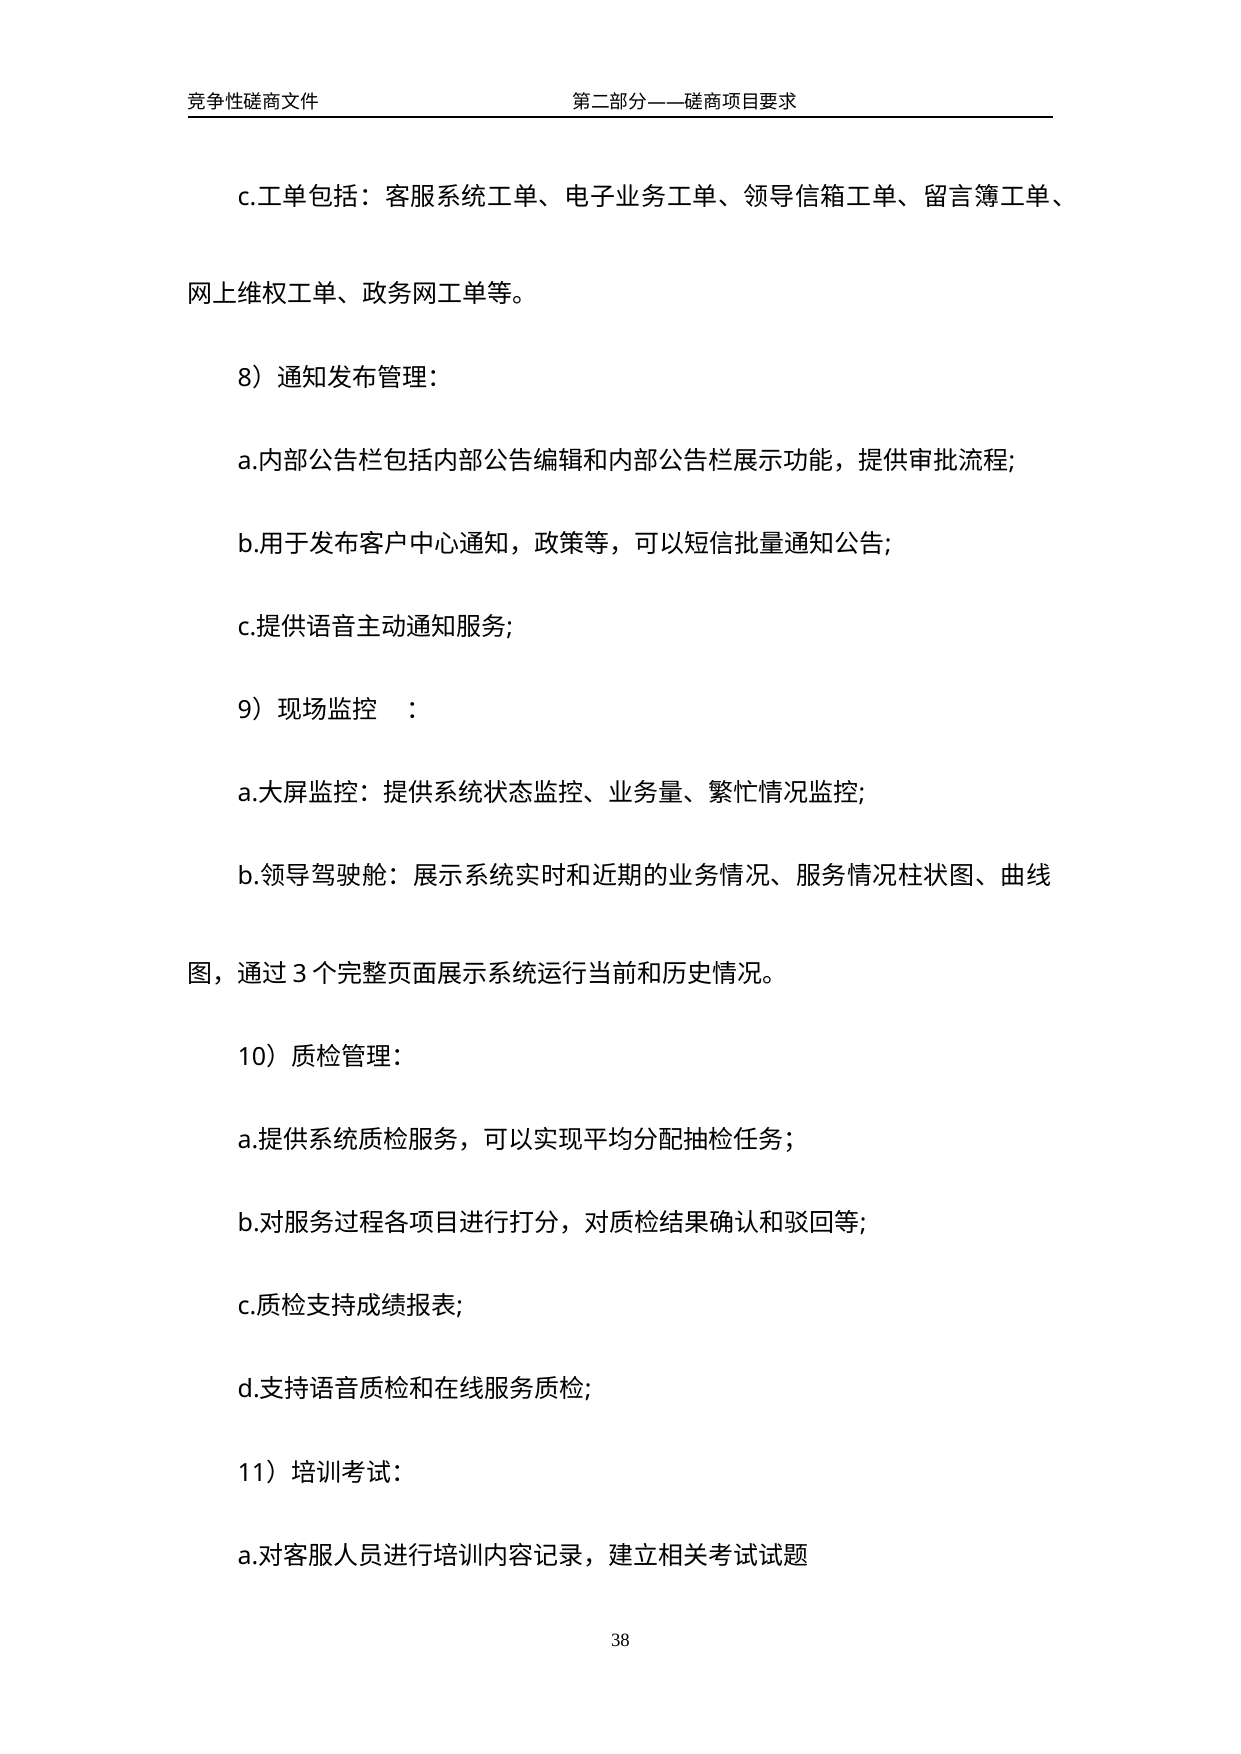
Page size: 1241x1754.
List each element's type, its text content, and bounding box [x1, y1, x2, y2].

text a.大屏监控：提供系统状态监控、业务量、繁忙情况监控; [187, 758, 1053, 823]
text 9）现场监控 ： [187, 675, 1053, 740]
text a.提供系统质检服务，可以实现平均分配抽检任务； [187, 1105, 1053, 1170]
text c.质检支持成绩报表; [187, 1271, 1053, 1336]
text a.内部公告栏包括内部公告编辑和内部公告栏展示功能，提供审批流程; [187, 426, 1053, 491]
text 8）通知发布管理： [187, 343, 1053, 408]
text b.用于发布客户中心通知，政策等，可以短信批量通知公告; [187, 509, 1053, 574]
text b.对服务过程各项目进行打分，对质检结果确认和驳回等; [187, 1188, 1053, 1253]
text c.工单包括：客服系统工单、电子业务工单、领导信箱工单、留言簿工单、网上维权工单、政务网工单等。 [187, 162, 1053, 324]
text 11）培训考试： [187, 1438, 1053, 1503]
text 10）质检管理： [187, 1022, 1053, 1087]
text b.领导驾驶舱：展示系统实时和近期的业务情况、服务情况柱状图、曲线图，通过3个完整页面展示系统运行当前和历史情况。 [187, 841, 1053, 1004]
text c.提供语音主动通知服务; [187, 592, 1053, 657]
text d.支持语音质检和在线服务质检; [187, 1354, 1053, 1419]
text a.对客服人员进行培训内容记录，建立相关考试试题 [187, 1521, 1053, 1586]
